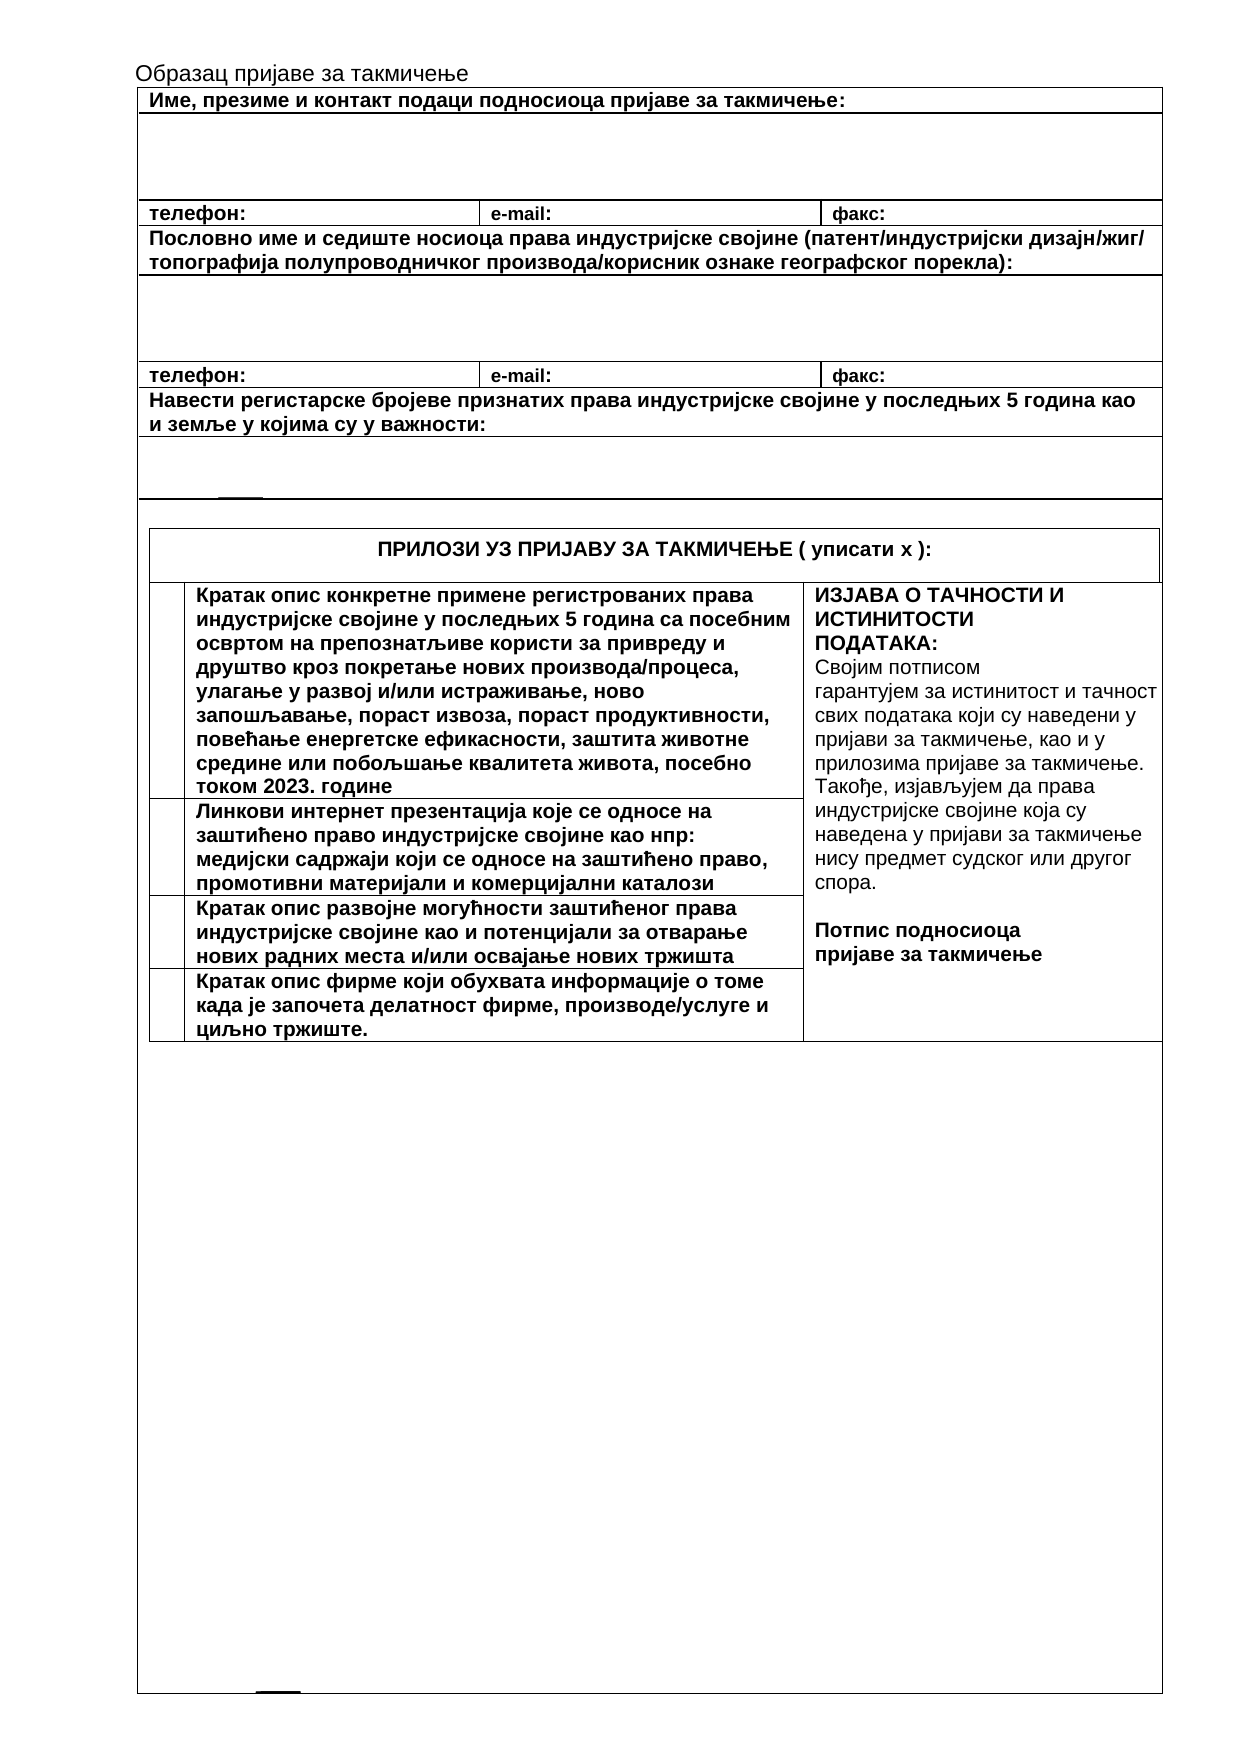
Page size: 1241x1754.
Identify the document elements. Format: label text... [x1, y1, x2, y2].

table_header Име, презиме и контакт подаци подносиоца пријаве за такмичење: [138, 88, 1162, 112]
table_cell телефон: [138, 200, 479, 224]
table_cell e-mail: [480, 362, 820, 386]
table_cell [138, 113, 1162, 199]
table_cell e-mail: [480, 201, 820, 224]
table_cell Навести регистарске бројеве признатих права индустријске својине у последњих 5 година као и земље у којима су у важности: [138, 388, 1162, 436]
table_cell [138, 275, 1162, 361]
table_cell телефон: [138, 362, 479, 386]
text Образац пријаве за такмичење [135, 60, 1105, 87]
table_cell факс: [822, 201, 1162, 224]
table_cell [138, 437, 1162, 498]
table_cell [138, 499, 1162, 1692]
table_cell Пoслoвнo име и седиште носиоца права индустријске својине (патент/индустријски дизајн/жиг/ топографија полупроводничког производа/корисник ознаке географског порекла): [138, 226, 1162, 274]
table_cell факс: [822, 362, 1162, 386]
